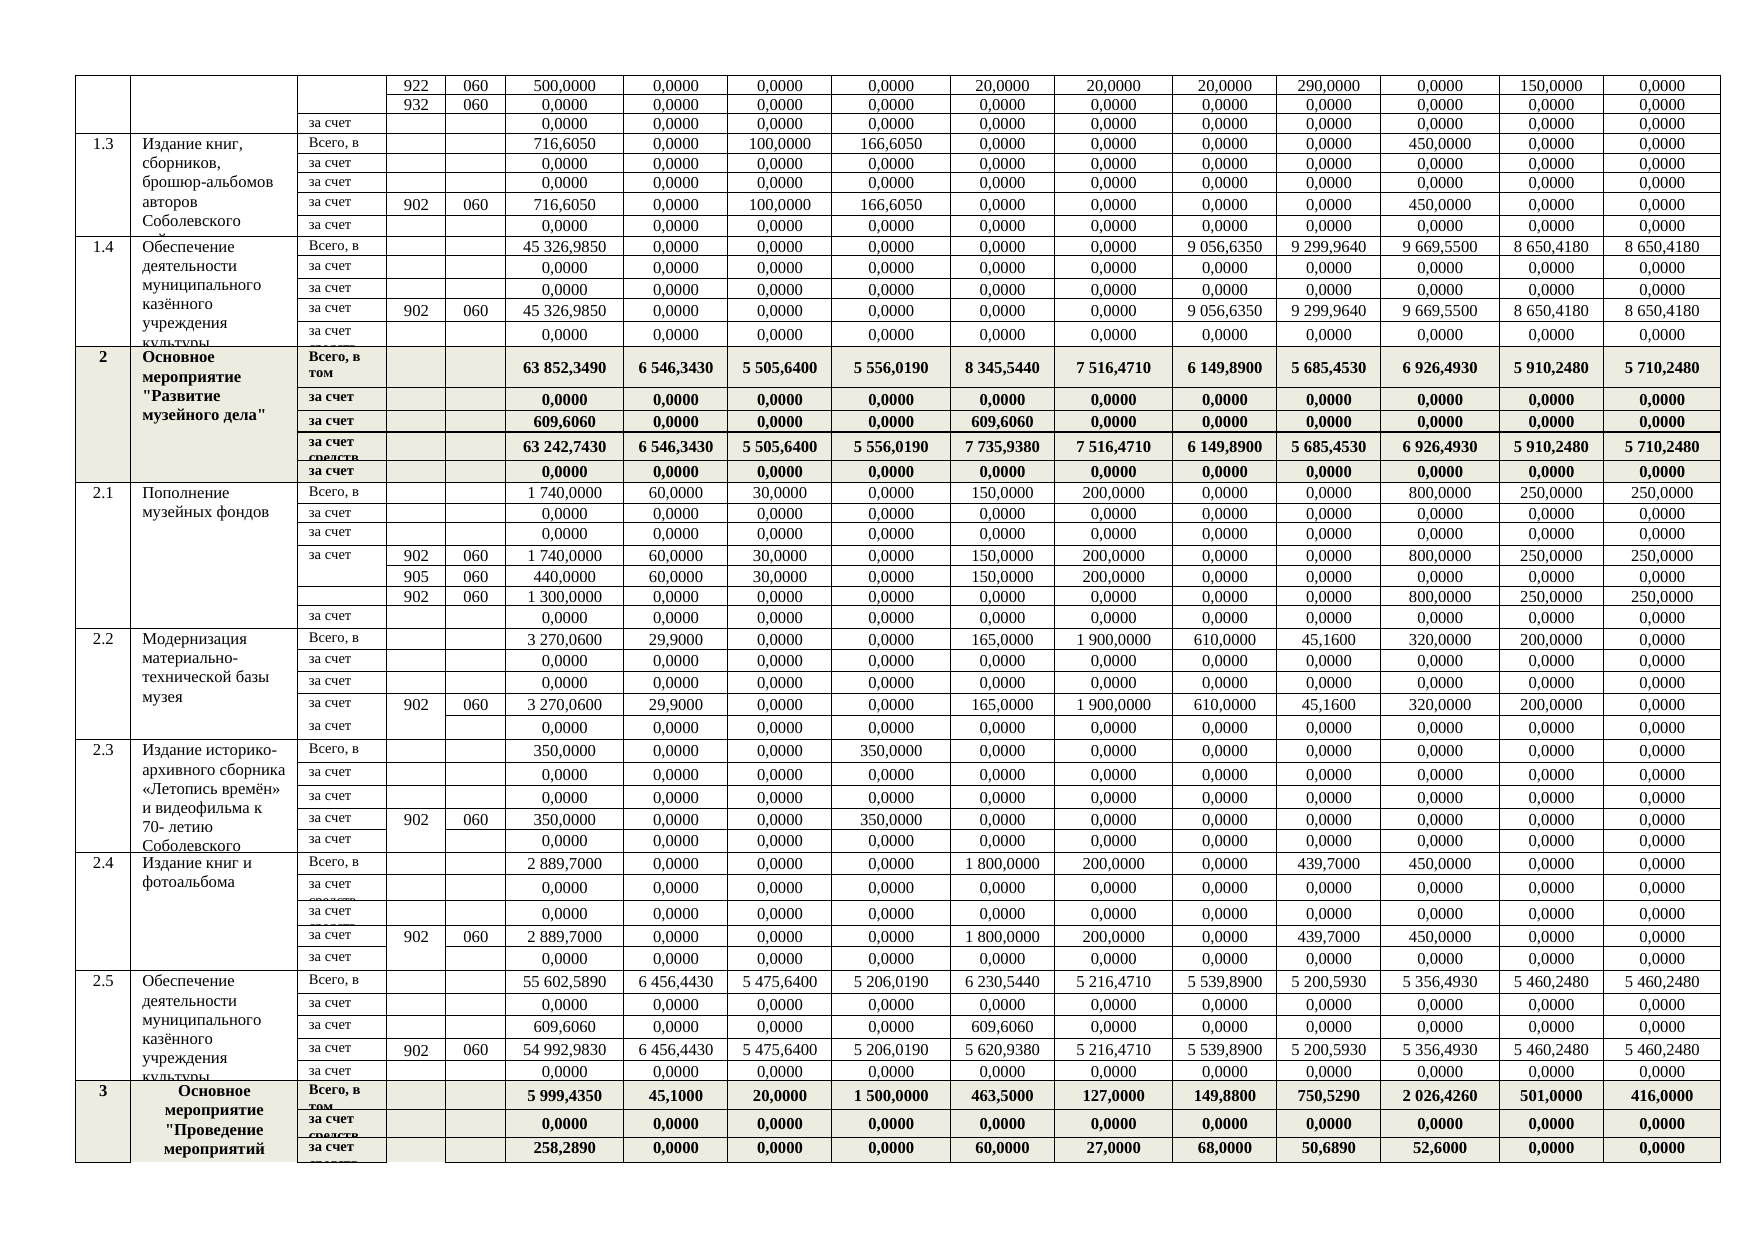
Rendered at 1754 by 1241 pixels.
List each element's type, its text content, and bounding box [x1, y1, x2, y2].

table_cell 800,0000 [1381, 587, 1499, 605]
table_cell 0,0000 [951, 237, 1054, 255]
table_cell 5 620,9380 [951, 1039, 1054, 1060]
table_cell 0,0000 [951, 875, 1054, 900]
table_cell 250,0000 [1500, 546, 1603, 565]
table_cell 0,0000 [1500, 193, 1603, 215]
table_cell 0,0000 [951, 763, 1054, 785]
table_cell 922 [387, 76, 445, 94]
table_cell 5 356,4930 [1381, 1039, 1499, 1060]
table_cell 0,0000 [1055, 237, 1172, 255]
table_cell 450,0000 [1381, 193, 1499, 215]
table_cell 0,0000 [951, 279, 1054, 298]
table_cell 609,6060 [951, 411, 1054, 431]
table_cell 0,0000 [624, 299, 727, 321]
table_cell 0,0000 [1055, 716, 1172, 739]
table_cell 1 800,0000 [951, 853, 1054, 874]
table_cell 0,0000 [624, 809, 727, 829]
table_cell [446, 411, 505, 431]
table_cell 0,0000 [506, 279, 623, 298]
table_cell 0,0000 [951, 504, 1054, 522]
table_cell 0,0000 [1277, 483, 1380, 503]
table_cell [446, 672, 505, 693]
table_cell 0,0000 [506, 716, 623, 739]
table_cell 0,0000 [1500, 279, 1603, 298]
table_cell [446, 173, 505, 192]
table_cell 0,0000 [506, 650, 623, 671]
table_cell 127,0000 [1055, 1081, 1172, 1109]
table_cell 0,0000 [506, 114, 623, 133]
table_cell [446, 830, 505, 852]
table_cell 0,0000 [624, 279, 727, 298]
table_cell 0,0000 [1381, 1016, 1499, 1038]
table_cell 0,0000 [951, 173, 1054, 192]
table_cell 0,0000 [1277, 994, 1380, 1015]
table_cell [387, 154, 445, 172]
table_cell 0,0000 [624, 173, 727, 192]
table_cell 0,0000 [624, 830, 727, 852]
table_cell 0,0000 [832, 694, 950, 715]
table_cell 0,0000 [1500, 672, 1603, 693]
table_cell 0,0000 [1277, 154, 1380, 172]
table_cell 750,5290 [1277, 1081, 1380, 1109]
table_cell 0,0000 [832, 256, 950, 278]
table_cell 0,0000 [506, 830, 623, 852]
table_cell 0,0000 [951, 994, 1054, 1015]
table_cell [298, 587, 386, 605]
table_cell [387, 763, 445, 785]
table_cell [387, 433, 445, 460]
table_cell 250,0000 [1500, 483, 1603, 503]
table_cell 0,0000 [1500, 461, 1603, 482]
table_cell 716,6050 [506, 134, 623, 152]
table_cell [446, 504, 505, 522]
table_cell 2.1 [76, 483, 130, 628]
table_cell [446, 1016, 505, 1038]
table_cell 1 740,0000 [506, 483, 623, 503]
table_cell [446, 1081, 505, 1109]
table_cell 060 [446, 694, 505, 715]
table_cell 0,0000 [1055, 587, 1172, 605]
table_cell 0,0000 [1055, 193, 1172, 215]
table_cell 0,0000 [506, 256, 623, 278]
table_cell 500,0000 [506, 76, 623, 94]
table_cell 0,0000 [832, 875, 950, 900]
table_cell [446, 523, 505, 544]
table_cell 0,0000 [832, 1016, 950, 1038]
table_cell 0,0000 [624, 216, 727, 236]
table_cell 2.4 [76, 853, 130, 970]
table_cell 0,0000 [1277, 134, 1380, 152]
table_cell [387, 134, 445, 152]
table_cell 439,7000 [1277, 853, 1380, 874]
table_cell [446, 134, 505, 152]
table_cell 905 [387, 566, 445, 586]
table_cell 0,0000 [1173, 523, 1276, 544]
table_cell 6 149,8900 [1173, 347, 1276, 387]
table_cell [387, 672, 445, 693]
table_cell 0,0000 [832, 411, 950, 431]
table_cell [446, 347, 505, 387]
table_cell за счет средств поселений [298, 1061, 386, 1080]
table_cell 200,0000 [1055, 483, 1172, 503]
table_cell 0,0000 [1055, 763, 1172, 785]
table_cell Всего, в том числе: [298, 237, 386, 255]
table_cell 0,0000 [1173, 650, 1276, 671]
table_cell [446, 786, 505, 808]
table_cell 0,0000 [1500, 830, 1603, 852]
table_cell [446, 1138, 505, 1162]
table_cell 0,0000 [951, 672, 1054, 693]
table_cell 0,0000 [1500, 1016, 1603, 1038]
table_cell 0,0000 [624, 786, 727, 808]
table_cell [387, 1016, 445, 1038]
table_cell 0,0000 [1604, 763, 1720, 785]
table_cell 0,0000 [832, 1110, 950, 1137]
table_cell 5 460,2480 [1500, 971, 1603, 992]
table_cell 7 516,4710 [1055, 433, 1172, 460]
table_cell 2 889,7000 [506, 926, 623, 946]
table_cell 0,0000 [1055, 523, 1172, 544]
table_cell 0,0000 [1381, 256, 1499, 278]
table_cell 0,0000 [951, 388, 1054, 410]
table_cell 0,0000 [624, 587, 727, 605]
table_cell 0,0000 [1381, 809, 1499, 829]
table_cell 060 [446, 299, 505, 321]
table_cell 0,0000 [506, 154, 623, 172]
table_cell 0,0000 [1381, 786, 1499, 808]
table_cell Издание книг и фотоальбома [131, 853, 297, 970]
table_cell 0,0000 [951, 1110, 1054, 1137]
table_cell [387, 523, 445, 544]
table_cell 5 206,0190 [832, 971, 950, 992]
table_cell 0,0000 [728, 875, 831, 900]
table_cell 716,6050 [506, 193, 623, 215]
table_cell 0,0000 [1173, 1061, 1276, 1080]
table_cell 0,0000 [1173, 279, 1276, 298]
table_cell 0,0000 [1381, 216, 1499, 236]
table_cell 5 556,0190 [832, 433, 950, 460]
table_cell 0,0000 [1277, 322, 1380, 346]
table_cell 290,0000 [1277, 76, 1380, 94]
table_cell 0,0000 [1381, 388, 1499, 410]
table_cell 609,6060 [506, 1016, 623, 1038]
table_cell Всего, в том числе: [298, 629, 386, 649]
table_cell 0,0000 [1277, 830, 1380, 852]
table_cell 0,0000 [1500, 650, 1603, 671]
table_cell 52,6000 [1381, 1138, 1499, 1162]
table_cell 5 539,8900 [1173, 1039, 1276, 1060]
table_cell 0,0000 [951, 901, 1054, 925]
table_cell 0,0000 [728, 694, 831, 715]
table_cell 060 [446, 566, 505, 586]
table_cell 0,0000 [951, 299, 1054, 321]
table_cell [387, 629, 445, 649]
table_cell [446, 114, 505, 133]
table_cell 5 200,5930 [1277, 971, 1380, 992]
table_cell 0,0000 [506, 786, 623, 808]
table_cell 0,0000 [1500, 134, 1603, 152]
table_cell 0,0000 [1173, 763, 1276, 785]
table_cell 166,6050 [832, 134, 950, 152]
table_cell [387, 237, 445, 255]
table_cell 0,0000 [1173, 1016, 1276, 1038]
table_cell [387, 256, 445, 278]
table_cell 0,0000 [728, 994, 831, 1015]
table_cell 0,0000 [624, 1110, 727, 1137]
table_cell 0,0000 [728, 1016, 831, 1038]
table_cell 5 460,2480 [1604, 1039, 1720, 1060]
table_cell 29,9000 [624, 629, 727, 649]
table_cell 5 539,8900 [1173, 971, 1276, 992]
table_cell 439,7000 [1277, 926, 1380, 946]
table_cell 0,0000 [1173, 716, 1276, 739]
table_cell [387, 971, 445, 992]
table_cell 0,0000 [1055, 650, 1172, 671]
table_cell 0,0000 [728, 716, 831, 739]
table_cell 0,0000 [1604, 875, 1720, 900]
table_cell 0,0000 [951, 154, 1054, 172]
table_cell Обеспечение деятельности муниципального казённого учреждения культуры "Соболевский районный историко-краеведческий музей" [131, 971, 297, 1080]
table_cell 0,0000 [832, 587, 950, 605]
table_cell 0,0000 [1604, 830, 1720, 852]
table_cell 0,0000 [1500, 256, 1603, 278]
table_cell [387, 322, 445, 346]
table_cell 0,0000 [506, 947, 623, 970]
table_cell 20,0000 [1055, 76, 1172, 94]
table_cell [446, 740, 505, 762]
table_cell 0,0000 [1381, 173, 1499, 192]
table_cell 0,0000 [506, 994, 623, 1015]
table_cell 0,0000 [1055, 216, 1172, 236]
table_cell 0,0000 [1604, 279, 1720, 298]
table_cell 0,0000 [1381, 279, 1499, 298]
table_cell [387, 1138, 445, 1162]
table_cell 0,0000 [624, 388, 727, 410]
table_cell 0,0000 [832, 830, 950, 852]
table_cell [446, 629, 505, 649]
table_cell 1.4 [76, 237, 130, 346]
table_cell 0,0000 [728, 853, 831, 874]
table_cell 0,0000 [1173, 1110, 1276, 1137]
table_cell 0,0000 [1277, 786, 1380, 808]
table_cell 902 [387, 809, 445, 829]
table_cell 0,0000 [624, 716, 727, 739]
table_cell 0,0000 [1500, 95, 1603, 113]
table_cell 5 216,4710 [1055, 1039, 1172, 1060]
table_cell Пополнение музейных фондов [131, 483, 297, 628]
table_cell 0,0000 [624, 504, 727, 522]
table_cell 320,0000 [1381, 629, 1499, 649]
table_cell 0,0000 [506, 95, 623, 113]
table_cell за счет средств краевого бюджета [298, 1138, 386, 1162]
table_cell 165,0000 [951, 629, 1054, 649]
table_cell 0,0000 [624, 322, 727, 346]
table_cell 0,0000 [951, 716, 1054, 739]
table_cell 0,0000 [832, 629, 950, 649]
table_cell 0,0000 [1173, 546, 1276, 565]
table_cell 440,0000 [506, 566, 623, 586]
table_cell 60,0000 [624, 483, 727, 503]
table_cell 5 505,6400 [728, 433, 831, 460]
table_cell 63 242,7430 [506, 433, 623, 460]
table_cell 0,0000 [832, 173, 950, 192]
table_cell 0,0000 [1055, 1110, 1172, 1137]
table_cell 0,0000 [624, 114, 727, 133]
table_cell 0,0000 [506, 606, 623, 628]
table_cell 0,0000 [832, 523, 950, 544]
table_cell 0,0000 [1604, 786, 1720, 808]
table_cell 0,0000 [1055, 134, 1172, 152]
table_cell [387, 786, 445, 808]
table_cell 0,0000 [728, 606, 831, 628]
table_cell 0,0000 [1173, 853, 1276, 874]
table_cell 68,0000 [1173, 1138, 1276, 1162]
table_cell 0,0000 [951, 650, 1054, 671]
table_cell 0,0000 [1381, 901, 1499, 925]
table_cell Обеспечение деятельности муниципального казённого учреждения культуры «Соболевская библиотека" [131, 237, 297, 346]
table_cell [387, 1061, 445, 1080]
table_cell 0,0000 [1055, 994, 1172, 1015]
table_cell 0,0000 [1055, 875, 1172, 900]
table_cell 0,0000 [1055, 95, 1172, 113]
table_cell 0,0000 [1277, 716, 1380, 739]
table_cell 30,0000 [728, 566, 831, 586]
table_cell 0,0000 [1604, 1016, 1720, 1038]
table_cell 0,0000 [1173, 154, 1276, 172]
table_cell 0,0000 [1055, 411, 1172, 431]
table_cell 0,0000 [1500, 216, 1603, 236]
table_cell за счет средств поселений [298, 947, 386, 970]
table_cell 0,0000 [1277, 95, 1380, 113]
table_cell 1.3 [76, 134, 130, 236]
table_cell за счет средств поселений [298, 114, 386, 133]
table_cell 0,0000 [1277, 875, 1380, 900]
table_cell 0,0000 [1173, 256, 1276, 278]
table_cell 0,0000 [624, 461, 727, 482]
table_cell 902 [387, 694, 445, 715]
table_cell 0,0000 [951, 114, 1054, 133]
table_cell 5 710,2480 [1604, 433, 1720, 460]
table_cell 0,0000 [832, 606, 950, 628]
table_cell 45,1600 [1277, 694, 1380, 715]
table_cell 902 [387, 546, 445, 565]
table_cell 0,0000 [1381, 716, 1499, 739]
table_cell 55 602,5890 [506, 971, 623, 992]
table_cell 0,0000 [1277, 1110, 1380, 1137]
table_cell 463,5000 [951, 1081, 1054, 1109]
table_cell 0,0000 [1500, 523, 1603, 544]
table_cell 0,0000 [1055, 504, 1172, 522]
table_cell 0,0000 [1381, 606, 1499, 628]
table_cell 5 356,4930 [1381, 971, 1499, 992]
table_cell 6 546,3430 [624, 347, 727, 387]
table_cell 0,0000 [1173, 388, 1276, 410]
table_cell 0,0000 [1055, 786, 1172, 808]
table_cell 0,0000 [1055, 1016, 1172, 1038]
table_cell за счет средств поселений [298, 216, 386, 236]
table_cell 320,0000 [1381, 694, 1499, 715]
table_cell 5 999,4350 [506, 1081, 623, 1109]
table_cell 0,0000 [1500, 1061, 1603, 1080]
table_cell [387, 1081, 445, 1109]
table_cell 902 [387, 299, 445, 321]
table_cell 0,0000 [1173, 947, 1276, 970]
table_cell 0,0000 [728, 947, 831, 970]
table_cell 9 669,5500 [1381, 299, 1499, 321]
table_cell 0,0000 [624, 256, 727, 278]
table_cell 150,0000 [951, 566, 1054, 586]
table_cell [387, 114, 445, 133]
table_cell 0,0000 [1604, 523, 1720, 544]
table_cell 0,0000 [728, 650, 831, 671]
table_cell 50,6890 [1277, 1138, 1380, 1162]
table_cell 0,0000 [1277, 587, 1380, 605]
table_cell 5 685,4530 [1277, 433, 1380, 460]
table_cell 0,0000 [1604, 1138, 1720, 1162]
table_cell 0,0000 [832, 994, 950, 1015]
table_cell 0,0000 [624, 901, 727, 925]
table_cell 3 270,0600 [506, 694, 623, 715]
table_cell 60,0000 [951, 1138, 1054, 1162]
table_cell 7 516,4710 [1055, 347, 1172, 387]
table_cell 0,0000 [1604, 411, 1720, 431]
table_cell 0,0000 [506, 504, 623, 522]
table_cell 0,0000 [1500, 786, 1603, 808]
table_cell 0,0000 [728, 926, 831, 946]
table_cell 0,0000 [728, 809, 831, 829]
table_cell 166,6050 [832, 193, 950, 215]
table_cell 200,0000 [1055, 853, 1172, 874]
table_cell 0,0000 [832, 461, 950, 482]
table_cell 0,0000 [951, 95, 1054, 113]
table_cell [387, 946, 445, 970]
table_cell 0,0000 [624, 1138, 727, 1162]
table_cell 0,0000 [1381, 566, 1499, 586]
table_cell 0,0000 [506, 672, 623, 693]
table_cell 250,0000 [1604, 483, 1720, 503]
table_cell 0,0000 [1381, 461, 1499, 482]
table_cell 0,0000 [1381, 523, 1499, 544]
table_cell за счет средств федерального бюджета [298, 1110, 386, 1137]
table_cell 0,0000 [1055, 114, 1172, 133]
table_cell 0,0000 [1173, 483, 1276, 503]
table_cell 0,0000 [1500, 606, 1603, 628]
table_cell 8 650,4180 [1604, 299, 1720, 321]
table_cell 30,0000 [728, 546, 831, 565]
table_cell 0,0000 [624, 237, 727, 255]
table_cell 0,0000 [1604, 926, 1720, 946]
table_cell 0,0000 [1604, 256, 1720, 278]
table_cell 0,0000 [1277, 411, 1380, 431]
table_cell 27,0000 [1055, 1138, 1172, 1162]
table_cell 0,0000 [1604, 809, 1720, 829]
table_cell 0,0000 [832, 299, 950, 321]
table_cell 0,0000 [506, 388, 623, 410]
table_cell 0,0000 [1173, 672, 1276, 693]
table_cell 6 546,3430 [624, 433, 727, 460]
table_cell 45 326,9850 [506, 237, 623, 255]
table_cell 0,0000 [832, 853, 950, 874]
table_cell 0,0000 [624, 606, 727, 628]
table_cell за счет средств поселений [298, 606, 386, 628]
table_cell 0,0000 [832, 947, 950, 970]
table_cell [446, 1110, 505, 1137]
table_cell 0,0000 [728, 237, 831, 255]
table_cell 6 456,4430 [624, 971, 727, 992]
table_cell 0,0000 [1173, 216, 1276, 236]
table_cell 200,0000 [1055, 926, 1172, 946]
table_cell 0,0000 [1604, 629, 1720, 649]
table_cell 060 [446, 95, 505, 113]
table_cell за счет средств краевого бюджета [298, 786, 386, 808]
table_cell Издание книг, сборников, брошюр-альбомов авторов Соболевского района [131, 134, 297, 236]
table_cell 5 460,2480 [1604, 971, 1720, 992]
table_cell 0,0000 [1055, 173, 1172, 192]
table_cell 0,0000 [832, 504, 950, 522]
table_cell 2.5 [76, 971, 130, 1080]
table_cell 0,0000 [1381, 740, 1499, 762]
table_cell 800,0000 [1381, 546, 1499, 565]
table_cell 0,0000 [728, 830, 831, 852]
table_cell 0,0000 [1381, 947, 1499, 970]
table_cell 0,0000 [1055, 901, 1172, 925]
table_cell [446, 279, 505, 298]
table_cell 0,0000 [1277, 606, 1380, 628]
table_cell 0,0000 [951, 947, 1054, 970]
table_cell 1 740,0000 [506, 546, 623, 565]
table_cell 0,0000 [832, 322, 950, 346]
table_cell 5 475,6400 [728, 971, 831, 992]
table_cell 0,0000 [951, 322, 1054, 346]
table_cell 060 [446, 1039, 505, 1060]
table_cell [387, 461, 445, 482]
table_cell 0,0000 [624, 1016, 727, 1038]
table_cell 20,0000 [728, 1081, 831, 1109]
table_cell 0,0000 [624, 193, 727, 215]
table_cell 0,0000 [506, 461, 623, 482]
table_cell 9 299,9640 [1277, 237, 1380, 255]
table_cell 0,0000 [624, 95, 727, 113]
table_cell [387, 650, 445, 671]
table_cell 0,0000 [1173, 926, 1276, 946]
table_cell 1 500,0000 [832, 1081, 950, 1109]
table_cell 0,0000 [1055, 388, 1172, 410]
table_cell 0,0000 [1173, 786, 1276, 808]
table_cell 20,0000 [951, 76, 1054, 94]
table_cell 1 300,0000 [506, 587, 623, 605]
table_cell 0,0000 [1173, 193, 1276, 215]
table_cell 060 [446, 926, 505, 946]
table_cell 0,0000 [1604, 154, 1720, 172]
table_cell 100,0000 [728, 134, 831, 152]
table_cell 20,0000 [1173, 76, 1276, 94]
table_cell 800,0000 [1381, 483, 1499, 503]
table_cell 060 [446, 193, 505, 215]
table_cell 1 800,0000 [951, 926, 1054, 946]
table_cell 416,0000 [1604, 1081, 1720, 1109]
table_cell 0,0000 [1500, 875, 1603, 900]
table_cell 0,0000 [832, 154, 950, 172]
table_cell 60,0000 [624, 566, 727, 586]
table_cell Модернизация материально-технической базы музея [131, 629, 297, 739]
table_cell [387, 388, 445, 410]
table_cell Основное мероприятие "Развитие музейного дела" [131, 347, 297, 482]
table_cell за счет средств поселений [298, 461, 386, 482]
table_cell 0,0000 [624, 1061, 727, 1080]
table_cell 0,0000 [1381, 875, 1499, 900]
table_cell 0,0000 [1173, 504, 1276, 522]
table_cell [387, 1110, 445, 1137]
table_cell 0,0000 [832, 926, 950, 946]
table_cell 0,0000 [1173, 875, 1276, 900]
table_cell 5 910,2480 [1500, 347, 1603, 387]
table_cell 0,0000 [1381, 830, 1499, 852]
table_cell 610,0000 [1173, 694, 1276, 715]
table_cell 258,2890 [506, 1138, 623, 1162]
table_cell 0,0000 [951, 523, 1054, 544]
table_cell 5 910,2480 [1500, 433, 1603, 460]
table_cell 0,0000 [1277, 523, 1380, 544]
table_cell [387, 504, 445, 522]
table_cell 0,0000 [624, 926, 727, 946]
table_cell 0,0000 [728, 740, 831, 762]
table_cell Всего, в том числе: [298, 483, 386, 503]
table_cell 0,0000 [951, 216, 1054, 236]
table_cell 0,0000 [1173, 114, 1276, 133]
table_cell Издание историко-архивного сборника «Летопись времён» и видеофильма к 70- летию Соболевского района [131, 740, 297, 852]
table_cell 150,0000 [951, 483, 1054, 503]
table_cell 0,0000 [1055, 1061, 1172, 1080]
table_cell 0,0000 [832, 1138, 950, 1162]
table_cell 0,0000 [1277, 279, 1380, 298]
table_cell 0,0000 [1277, 173, 1380, 192]
table_cell 6 926,4930 [1381, 347, 1499, 387]
table_cell 0,0000 [624, 875, 727, 900]
table_cell 200,0000 [1055, 546, 1172, 565]
table_cell [446, 483, 505, 503]
table_cell 060 [446, 587, 505, 605]
table_cell [387, 279, 445, 298]
table_cell 2.2 [76, 629, 130, 739]
table_cell 0,0000 [832, 483, 950, 503]
table_cell 0,0000 [1055, 154, 1172, 172]
table_cell 0,0000 [506, 173, 623, 192]
table_cell за счет средств поселений [298, 715, 386, 739]
table_cell 0,0000 [1604, 1061, 1720, 1080]
table_cell 0,0000 [1055, 947, 1172, 970]
table_cell Всего, в том числе: [298, 971, 386, 992]
table_cell за счет средств федерального бюджета [298, 875, 386, 900]
table_cell [446, 853, 505, 874]
table_cell 0,0000 [728, 1061, 831, 1080]
table_cell Всего, в том числе: [298, 740, 386, 762]
table_cell 0,0000 [951, 830, 1054, 852]
table_cell 0,0000 [1604, 566, 1720, 586]
table_cell 0,0000 [1604, 216, 1720, 236]
table_cell 0,0000 [1604, 716, 1720, 739]
table_cell [446, 947, 505, 970]
table_cell 0,0000 [624, 650, 727, 671]
table_cell 2 889,7000 [506, 853, 623, 874]
table_cell 0,0000 [1381, 76, 1499, 94]
table_cell 0,0000 [951, 740, 1054, 762]
table_cell [387, 715, 445, 739]
table_cell 0,0000 [1500, 504, 1603, 522]
table_cell [446, 216, 505, 236]
table_cell 54 992,9830 [506, 1039, 623, 1060]
table_cell 2 [76, 347, 130, 482]
table_cell 0,0000 [624, 672, 727, 693]
table_cell 0,0000 [1500, 154, 1603, 172]
table_cell 0,0000 [1173, 740, 1276, 762]
table_cell [446, 461, 505, 482]
table_cell 29,9000 [624, 694, 727, 715]
table_cell [446, 256, 505, 278]
table_cell 5 216,4710 [1055, 971, 1172, 992]
table_cell 0,0000 [1604, 994, 1720, 1015]
table_cell 0,0000 [1277, 672, 1380, 693]
table_cell 0,0000 [1173, 173, 1276, 192]
table_cell 0,0000 [1500, 566, 1603, 586]
table_cell [446, 994, 505, 1015]
table_cell [446, 388, 505, 410]
table_cell 0,0000 [624, 763, 727, 785]
table_cell 2 026,4260 [1381, 1081, 1499, 1109]
table_cell 0,0000 [506, 523, 623, 544]
table_cell 0,0000 [1277, 809, 1380, 829]
table_cell 165,0000 [951, 694, 1054, 715]
table_cell 0,0000 [728, 523, 831, 544]
table_cell [387, 483, 445, 503]
table_cell 0,0000 [1381, 763, 1499, 785]
table_cell за счет средств поселений [298, 830, 386, 852]
table_cell 0,0000 [728, 786, 831, 808]
table_cell за счет средств районного бюджета [298, 433, 386, 460]
table_cell [298, 565, 386, 586]
table_cell 0,0000 [728, 504, 831, 522]
table_cell 9 669,5500 [1381, 237, 1499, 255]
table_cell 932 [387, 95, 445, 113]
table_cell 0,0000 [728, 154, 831, 172]
table_cell 5 460,2480 [1500, 1039, 1603, 1060]
table_cell 609,6060 [951, 1016, 1054, 1038]
table_cell [446, 716, 505, 739]
table_cell 0,0000 [728, 1138, 831, 1162]
table_cell 45,1600 [1277, 629, 1380, 649]
table_cell 8 650,4180 [1604, 237, 1720, 255]
table_cell 450,0000 [1381, 853, 1499, 874]
table_cell 0,0000 [1500, 1110, 1603, 1137]
table_cell 2.3 [76, 740, 130, 852]
table_cell 0,0000 [1604, 461, 1720, 482]
table_cell 0,0000 [1173, 994, 1276, 1015]
table_cell 0,0000 [1055, 740, 1172, 762]
table_cell 0,0000 [832, 279, 950, 298]
table_cell 5 556,0190 [832, 347, 950, 387]
table_cell 0,0000 [728, 322, 831, 346]
table_cell 0,0000 [1173, 901, 1276, 925]
table_cell 0,0000 [1500, 173, 1603, 192]
table_cell 0,0000 [1055, 672, 1172, 693]
table_cell 0,0000 [624, 947, 727, 970]
table_cell 0,0000 [1277, 256, 1380, 278]
table_cell 0,0000 [728, 1110, 831, 1137]
table_cell 0,0000 [832, 672, 950, 693]
table_cell 0,0000 [1277, 216, 1380, 236]
table_cell 902 [387, 193, 445, 215]
table_cell 8 650,4180 [1500, 299, 1603, 321]
table_cell 0,0000 [1604, 672, 1720, 693]
table_cell 150,0000 [951, 546, 1054, 565]
table_cell 0,0000 [1055, 322, 1172, 346]
table_cell [446, 971, 505, 992]
table_cell 0,0000 [1277, 1061, 1380, 1080]
table_cell 0,0000 [1604, 322, 1720, 346]
table_cell 0,0000 [1055, 299, 1172, 321]
table_cell 0,0000 [1381, 114, 1499, 133]
table_cell 0,0000 [832, 546, 950, 565]
table_cell 5 200,5930 [1277, 1039, 1380, 1060]
table_cell [387, 901, 445, 925]
table_cell 0,0000 [1604, 853, 1720, 874]
table_cell 0,0000 [1173, 95, 1276, 113]
table_cell 0,0000 [1500, 809, 1603, 829]
table_cell 0,0000 [624, 523, 727, 544]
table_cell 0,0000 [1277, 901, 1380, 925]
table_cell 5 206,0190 [832, 1039, 950, 1060]
table_cell 0,0000 [951, 587, 1054, 605]
table_cell 0,0000 [1055, 461, 1172, 482]
table_cell 9 299,9640 [1277, 299, 1380, 321]
table_cell 0,0000 [832, 237, 950, 255]
table_cell 7 735,9380 [951, 433, 1054, 460]
table_cell 0,0000 [1277, 740, 1380, 762]
table_cell 0,0000 [506, 875, 623, 900]
table_cell 0,0000 [728, 173, 831, 192]
table_cell 200,0000 [1055, 566, 1172, 586]
table_cell 0,0000 [728, 629, 831, 649]
table_cell [446, 1061, 505, 1080]
table_cell 060 [446, 546, 505, 565]
table_cell 0,0000 [1381, 650, 1499, 671]
table_cell 0,0000 [1500, 1138, 1603, 1162]
table_cell 0,0000 [1604, 947, 1720, 970]
table_cell Основное мероприятие "Проведение мероприятий районного значения, посвященных значимым событиям районной, отечественной культуры и истории" [131, 1081, 297, 1162]
table_cell 060 [446, 76, 505, 94]
table_cell 0,0000 [728, 114, 831, 133]
table_cell 0,0000 [624, 154, 727, 172]
table_cell 200,0000 [1500, 629, 1603, 649]
table_cell 0,0000 [624, 994, 727, 1015]
table_cell [446, 763, 505, 785]
table_cell 0,0000 [1500, 763, 1603, 785]
table_cell 0,0000 [728, 763, 831, 785]
table_cell 0,0000 [1500, 411, 1603, 431]
table_cell 0,0000 [1277, 1016, 1380, 1038]
table_cell 0,0000 [1173, 809, 1276, 829]
table_cell 0,0000 [832, 763, 950, 785]
table_cell 6 230,5440 [951, 971, 1054, 992]
table_cell [446, 433, 505, 460]
table_cell 0,0000 [1381, 994, 1499, 1015]
table_cell 0,0000 [728, 95, 831, 113]
table_cell 0,0000 [1604, 193, 1720, 215]
table_cell 0,0000 [1604, 740, 1720, 762]
table_cell [446, 875, 505, 900]
table_cell за счет средств краевого бюджета [298, 1016, 386, 1038]
table_cell 0,0000 [1500, 853, 1603, 874]
table_cell 45 326,9850 [506, 299, 623, 321]
table_cell 0,0000 [951, 606, 1054, 628]
table_cell 5 475,6400 [728, 1039, 831, 1060]
table_cell 8 650,4180 [1500, 237, 1603, 255]
table_cell 0,0000 [1277, 388, 1380, 410]
table_cell [446, 901, 505, 925]
table_cell 0,0000 [1173, 134, 1276, 152]
table_cell 0,0000 [1055, 809, 1172, 829]
table_cell 0,0000 [624, 853, 727, 874]
table_cell 0,0000 [1604, 1110, 1720, 1137]
table_cell 8 345,5440 [951, 347, 1054, 387]
table_cell 0,0000 [832, 650, 950, 671]
table_cell 0,0000 [624, 411, 727, 431]
table_cell 0,0000 [1055, 279, 1172, 298]
table_cell 0,0000 [728, 672, 831, 693]
table_cell 1 900,0000 [1055, 694, 1172, 715]
table_cell 0,0000 [1604, 901, 1720, 925]
table_cell 610,0000 [1173, 629, 1276, 649]
table_cell 902 [387, 926, 445, 946]
table_cell [387, 411, 445, 431]
table_cell 0,0000 [951, 134, 1054, 152]
table_cell [387, 853, 445, 874]
table_cell 5 710,2480 [1604, 347, 1720, 387]
table_cell 0,0000 [1173, 606, 1276, 628]
table_cell 6 926,4930 [1381, 433, 1499, 460]
table_cell [387, 875, 445, 900]
table_cell 63 852,3490 [506, 347, 623, 387]
table_cell 9 056,6350 [1173, 299, 1276, 321]
table_cell 0,0000 [1500, 322, 1603, 346]
table_cell 0,0000 [1500, 926, 1603, 946]
table_cell 0,0000 [1500, 114, 1603, 133]
table_cell 9 056,6350 [1173, 237, 1276, 255]
table_cell 0,0000 [1604, 114, 1720, 133]
table_cell 0,0000 [1277, 546, 1380, 565]
table_cell 0,0000 [1173, 322, 1276, 346]
table_cell [446, 606, 505, 628]
table_cell 250,0000 [1604, 546, 1720, 565]
table_cell Всего, в том числе: [298, 347, 386, 387]
table_cell 0,0000 [1500, 994, 1603, 1015]
table_cell 0,0000 [1173, 587, 1276, 605]
table_cell 0,0000 [1277, 193, 1380, 215]
table_cell 0,0000 [832, 95, 950, 113]
table_cell 0,0000 [1055, 606, 1172, 628]
table_cell 902 [387, 1039, 445, 1060]
table_cell [387, 829, 445, 852]
table_cell 350,0000 [832, 809, 950, 829]
table_cell 609,6060 [506, 411, 623, 431]
table_cell Всего, в том числе: [298, 853, 386, 874]
table_cell 0,0000 [1277, 461, 1380, 482]
table_cell 6 456,4430 [624, 1039, 727, 1060]
table_cell 0,0000 [832, 566, 950, 586]
table_cell 0,0000 [624, 740, 727, 762]
table_cell 0,0000 [1173, 461, 1276, 482]
table_cell 0,0000 [1604, 650, 1720, 671]
table_cell 0,0000 [728, 411, 831, 431]
table_cell 0,0000 [1604, 504, 1720, 522]
table_cell 200,0000 [1500, 694, 1603, 715]
table_cell 0,0000 [1604, 173, 1720, 192]
table_cell [446, 154, 505, 172]
table_cell 0,0000 [1604, 95, 1720, 113]
table_cell 0,0000 [1500, 388, 1603, 410]
table_cell 0,0000 [951, 809, 1054, 829]
table_cell 1 900,0000 [1055, 629, 1172, 649]
table_cell 0,0000 [1277, 650, 1380, 671]
table_cell 0,0000 [1604, 606, 1720, 628]
table_cell [446, 237, 505, 255]
table_cell Всего, в том числе: [298, 1081, 386, 1109]
table_cell 0,0000 [1381, 322, 1499, 346]
table_cell 0,0000 [1381, 154, 1499, 172]
table_cell 30,0000 [728, 483, 831, 503]
table_cell 0,0000 [832, 76, 950, 94]
table_cell 060 [446, 809, 505, 829]
table_cell 0,0000 [951, 461, 1054, 482]
table_cell 0,0000 [1277, 566, 1380, 586]
table_cell 150,0000 [1500, 76, 1603, 94]
table_cell 450,0000 [1381, 134, 1499, 152]
table_cell 0,0000 [832, 786, 950, 808]
table_cell 0,0000 [1381, 672, 1499, 693]
table_cell 450,0000 [1381, 926, 1499, 946]
table_cell 0,0000 [1173, 411, 1276, 431]
table_cell 0,0000 [624, 134, 727, 152]
table_cell [387, 216, 445, 236]
table_cell [387, 994, 445, 1015]
table_cell 5 685,4530 [1277, 347, 1380, 387]
table_cell 0,0000 [506, 763, 623, 785]
table_cell 0,0000 [1604, 694, 1720, 715]
table_cell за счет средств поселений [298, 322, 386, 346]
table_cell 501,0000 [1500, 1081, 1603, 1109]
table_cell 3 [76, 1081, 130, 1162]
table_cell [387, 606, 445, 628]
table_cell 0,0000 [1604, 388, 1720, 410]
table_cell 0,0000 [1277, 504, 1380, 522]
table_cell 0,0000 [1381, 411, 1499, 431]
table_cell 0,0000 [728, 461, 831, 482]
table_cell 0,0000 [506, 901, 623, 925]
table_cell [446, 650, 505, 671]
table_cell 5 505,6400 [728, 347, 831, 387]
table_cell 0,0000 [1604, 76, 1720, 94]
table_cell за счет средств краевого бюджета [298, 901, 386, 925]
table_cell [387, 347, 445, 387]
table_cell Всего, в том числе: [298, 134, 386, 152]
table_cell 250,0000 [1500, 587, 1603, 605]
table_cell 0,0000 [728, 388, 831, 410]
table_cell 0,0000 [506, 1061, 623, 1080]
table_cell 100,0000 [728, 193, 831, 215]
table_cell 0,0000 [832, 114, 950, 133]
table_cell 0,0000 [1500, 901, 1603, 925]
table_cell 0,0000 [1500, 716, 1603, 739]
table_cell 0,0000 [1500, 740, 1603, 762]
table_cell 0,0000 [1055, 830, 1172, 852]
table_cell 0,0000 [728, 279, 831, 298]
table_cell [446, 322, 505, 346]
table_cell 0,0000 [1381, 1110, 1499, 1137]
table_cell 0,0000 [728, 587, 831, 605]
table_cell 0,0000 [1381, 95, 1499, 113]
table_cell 350,0000 [506, 809, 623, 829]
table_cell 0,0000 [951, 193, 1054, 215]
table_cell 0,0000 [728, 216, 831, 236]
table_cell 45,1000 [624, 1081, 727, 1109]
table_cell 0,0000 [1381, 1061, 1499, 1080]
table_cell 250,0000 [1604, 587, 1720, 605]
table_cell 350,0000 [832, 740, 950, 762]
table_cell 0,0000 [951, 256, 1054, 278]
table_cell 0,0000 [728, 299, 831, 321]
table_cell 0,0000 [1604, 134, 1720, 152]
table_cell 60,0000 [624, 546, 727, 565]
table_cell 3 270,0600 [506, 629, 623, 649]
table_cell 0,0000 [506, 216, 623, 236]
table_cell 0,0000 [951, 1061, 1054, 1080]
table_cell 0,0000 [1500, 947, 1603, 970]
table_cell [387, 173, 445, 192]
table_cell 149,8800 [1173, 1081, 1276, 1109]
table_cell 0,0000 [1277, 947, 1380, 970]
table_cell [387, 740, 445, 762]
table_cell 0,0000 [1173, 566, 1276, 586]
table_cell 0,0000 [832, 216, 950, 236]
table_cell 0,0000 [728, 901, 831, 925]
table_cell 0,0000 [1055, 256, 1172, 278]
table_cell 0,0000 [506, 1110, 623, 1137]
table_cell 0,0000 [728, 256, 831, 278]
table_cell 0,0000 [832, 388, 950, 410]
table_cell 6 149,8900 [1173, 433, 1276, 460]
table_cell 0,0000 [1277, 114, 1380, 133]
table_cell 0,0000 [506, 322, 623, 346]
table_cell 350,0000 [506, 740, 623, 762]
table_cell 0,0000 [832, 1061, 950, 1080]
table_cell 0,0000 [1173, 830, 1276, 852]
table_cell 0,0000 [832, 716, 950, 739]
table_cell 0,0000 [624, 76, 727, 94]
table_cell 0,0000 [728, 76, 831, 94]
table_cell 0,0000 [951, 786, 1054, 808]
table_cell 0,0000 [1277, 763, 1380, 785]
table_cell 902 [387, 587, 445, 605]
table_cell 0,0000 [1381, 504, 1499, 522]
table_cell 0,0000 [832, 901, 950, 925]
